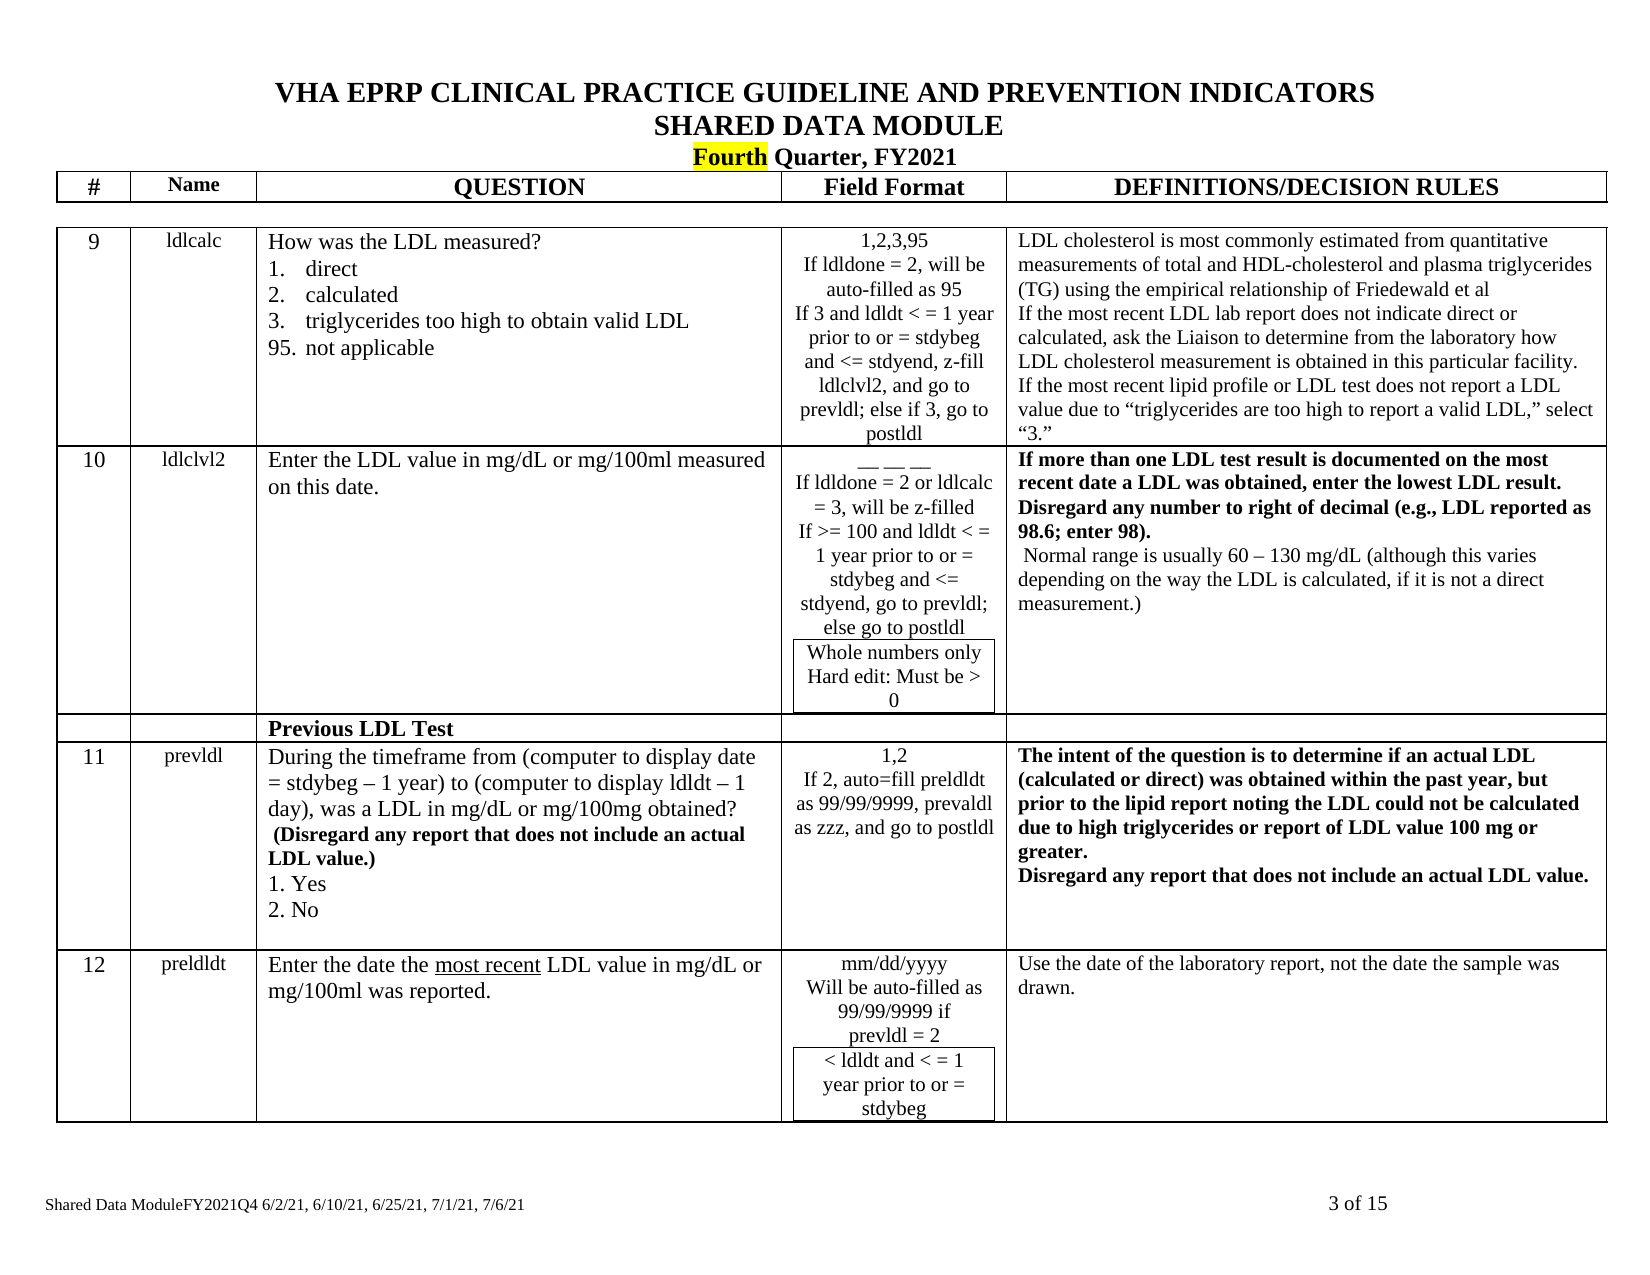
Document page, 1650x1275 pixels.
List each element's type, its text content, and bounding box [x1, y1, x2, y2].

table_cell ldlcalc [131, 228, 256, 445]
table_cell Enter the LDL value in mg/dL or mg/100ml measured on this date. [257, 447, 781, 713]
table_cell [131, 715, 256, 741]
table_cell __ __ __ If ldldone = 2 or ldlcalc = 3, will be z-filled If >= 100 and ldldt < = 1 year prior to or = stdybeg and <= stdyend, go to prevldl; else go to postldl [782, 447, 1006, 713]
table_cell If more than one LDL test result is documented on the most recent date a LDL was obtained, enter the lowest LDL result. Disregard any number to right of decimal (e.g., LDL reported as 98.6; enter 98). Normal range is usually 60 – 130 mg/dL (although this varies depending on the way the LDL is calculated, if it is not a direct measurement.) [1007, 447, 1606, 713]
table_cell preldldt [131, 951, 256, 1121]
table_cell [782, 715, 1006, 741]
table_cell Enter the date the most recent LDL value in mg/dL or mg/100ml was reported. [257, 951, 781, 1121]
table_cell 10 [58, 447, 130, 713]
table_cell Previous LDL Test [257, 715, 781, 741]
table_cell 9 [58, 228, 130, 445]
table_cell prevldl [131, 743, 256, 949]
table_cell The intent of the question is to determine if an actual LDL (calculated or direct) was obtained within the past year, but prior to the lipid report noting the LDL could not be calculated due to high triglycerides or report of LDL value 100 mg or greater. Disregard any report that does not include an actual LDL value. [1007, 743, 1606, 949]
table_cell Use the date of the laboratory report, not the date the sample was drawn. [1007, 951, 1606, 1121]
table_cell mm/dd/yyyy Will be auto-filled as 99/99/9999 if prevldl = 2 [782, 951, 1006, 1121]
table_cell 1,2 If 2, auto=fill preldldt as 99/99/9999, prevaldl as zzz, and go to postldl [782, 743, 1006, 949]
table_cell 11 [58, 743, 130, 949]
table_cell ldlclvl2 [131, 447, 256, 713]
table_cell [1007, 715, 1606, 741]
table_cell 1,2,3,95 If ldldone = 2, will be auto-filled as 95 If 3 and ldldt < = 1 year prior to or = stdybeg and <= stdyend, z-fill ldlclvl2, and go to prevldl; else if 3, go to postldl [782, 228, 1006, 445]
table_cell During the timeframe from (computer to display date = stdybeg – 1 year) to (computer to display ldldt – 1 day), was a LDL in mg/dL or mg/100mg obtained? (Disregard any report that does not include an actual LDL value.) 1. Yes 2. No [257, 743, 781, 949]
table_cell [58, 715, 130, 741]
table_cell How was the LDL measured? direct calculated triglycerides too high to obtain valid LDL not applicable [257, 228, 781, 445]
table_cell LDL cholesterol is most commonly estimated from quantitative measurements of total and HDL-cholesterol and plasma triglycerides (TG) using the empirical relationship of Friedewald et al If the most recent LDL lab report does not indicate direct or calculated, ask the Liaison to determine from the laboratory how LDL cholesterol measurement is obtained in this particular facility. If the most recent lipid profile or LDL test does not report a LDL value due to “triglycerides are too high to report a valid LDL,” select “3.” [1007, 228, 1606, 445]
table_cell 12 [58, 951, 130, 1121]
